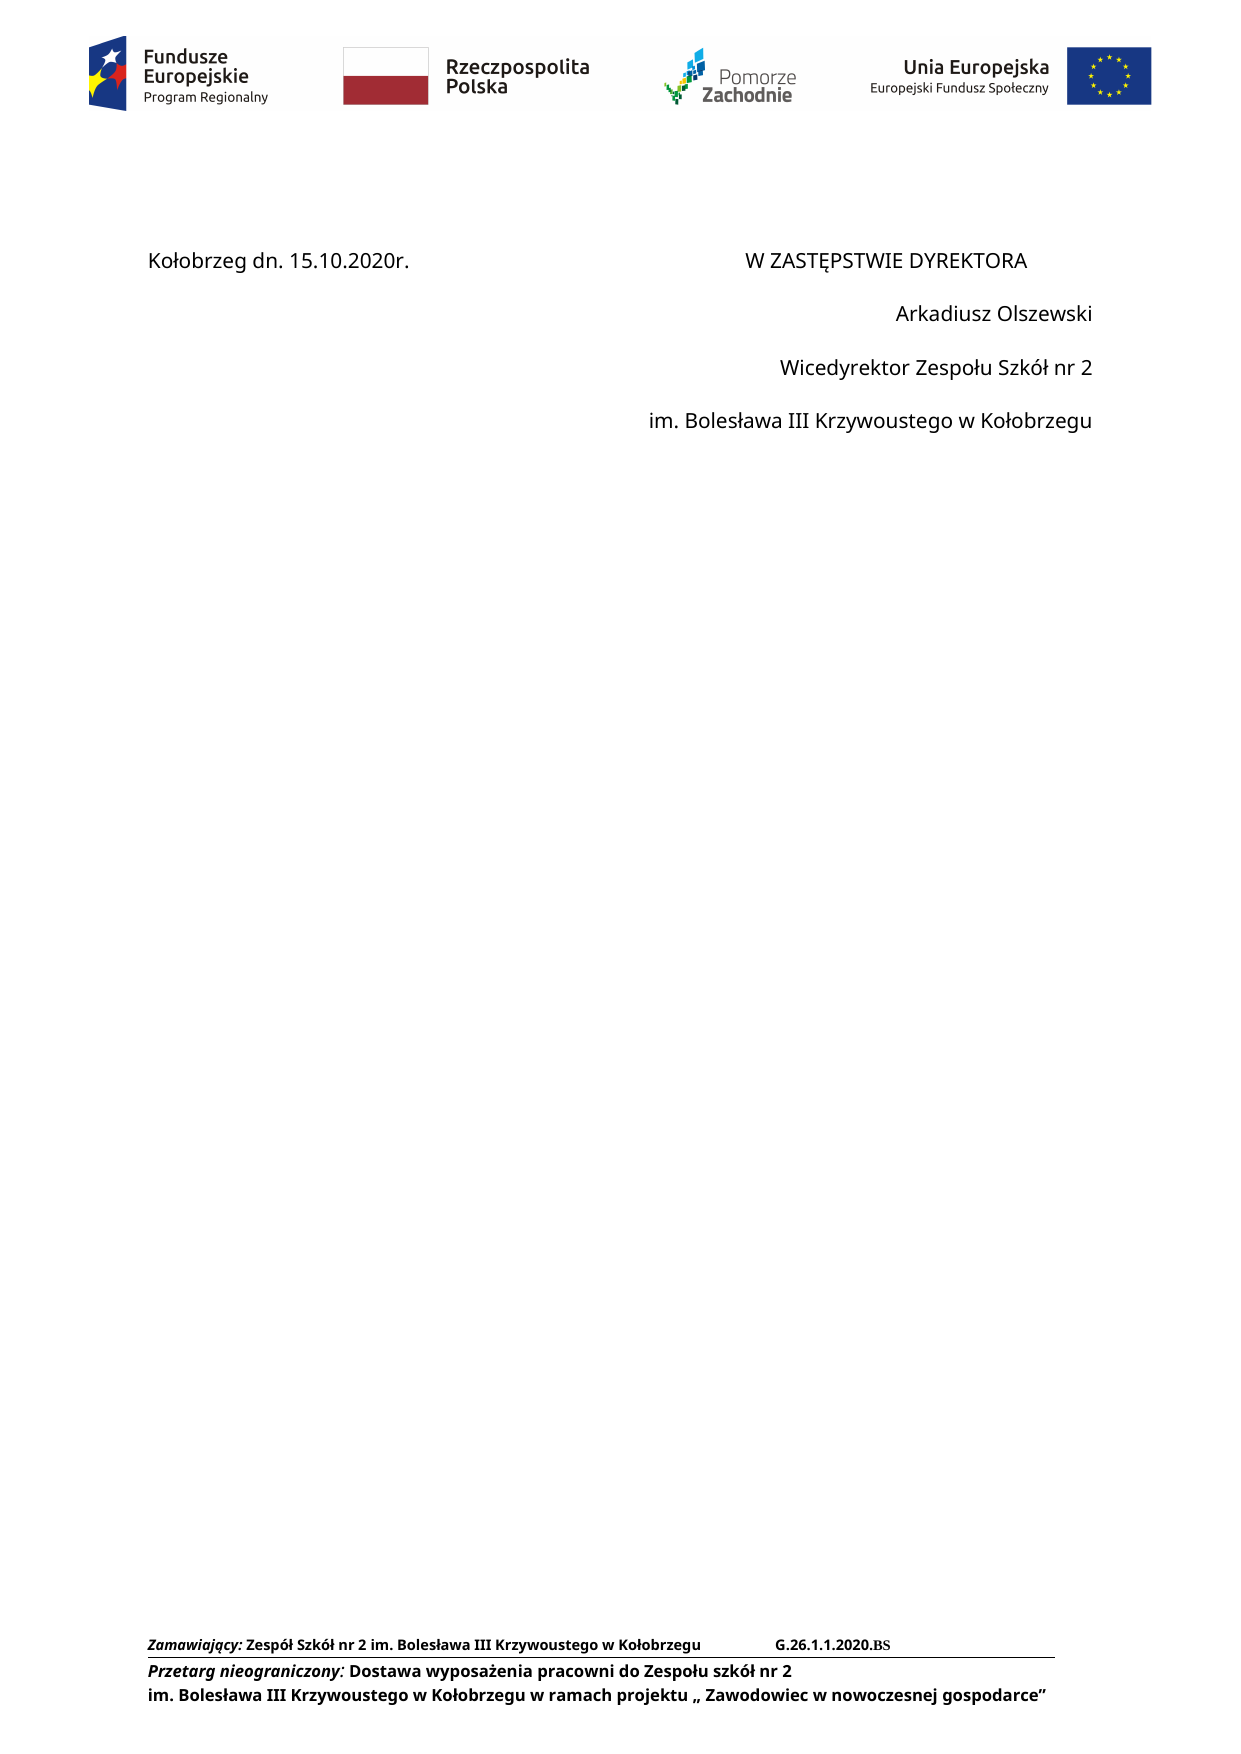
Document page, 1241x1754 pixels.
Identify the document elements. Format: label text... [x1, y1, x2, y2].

text Wicedyrektor Zespołu Szkół nr 2 [148, 353, 1092, 381]
text Arkadiusz Olszewski [664, 299, 1092, 328]
text Kołobrzeg dn. 15.10.2020r. W ZASTĘPSTWIE DYREKTORA [148, 246, 1092, 274]
text im. Bolesława III Krzywoustego w Kołobrzegu [148, 406, 1092, 435]
picture [89, 36, 1152, 111]
